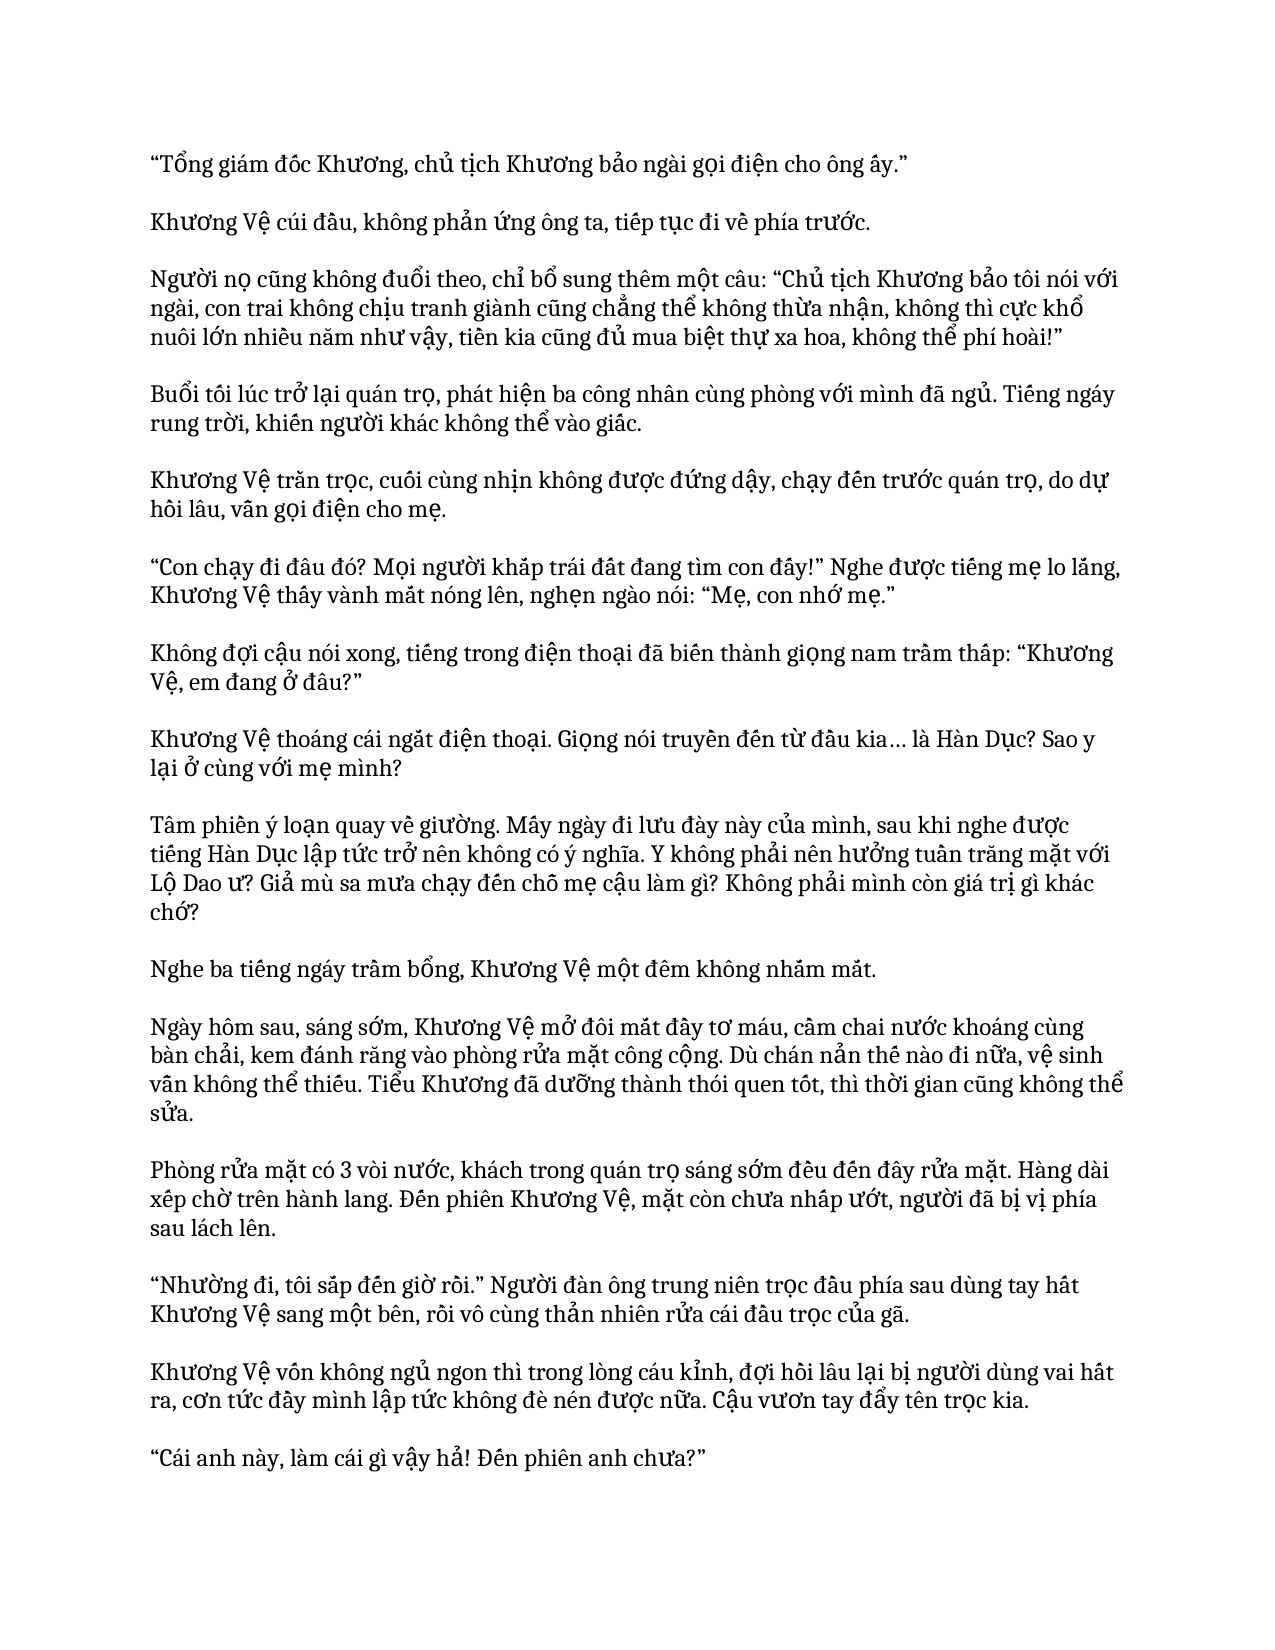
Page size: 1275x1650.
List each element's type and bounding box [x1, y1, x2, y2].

text [150, 150, 1125, 1472]
